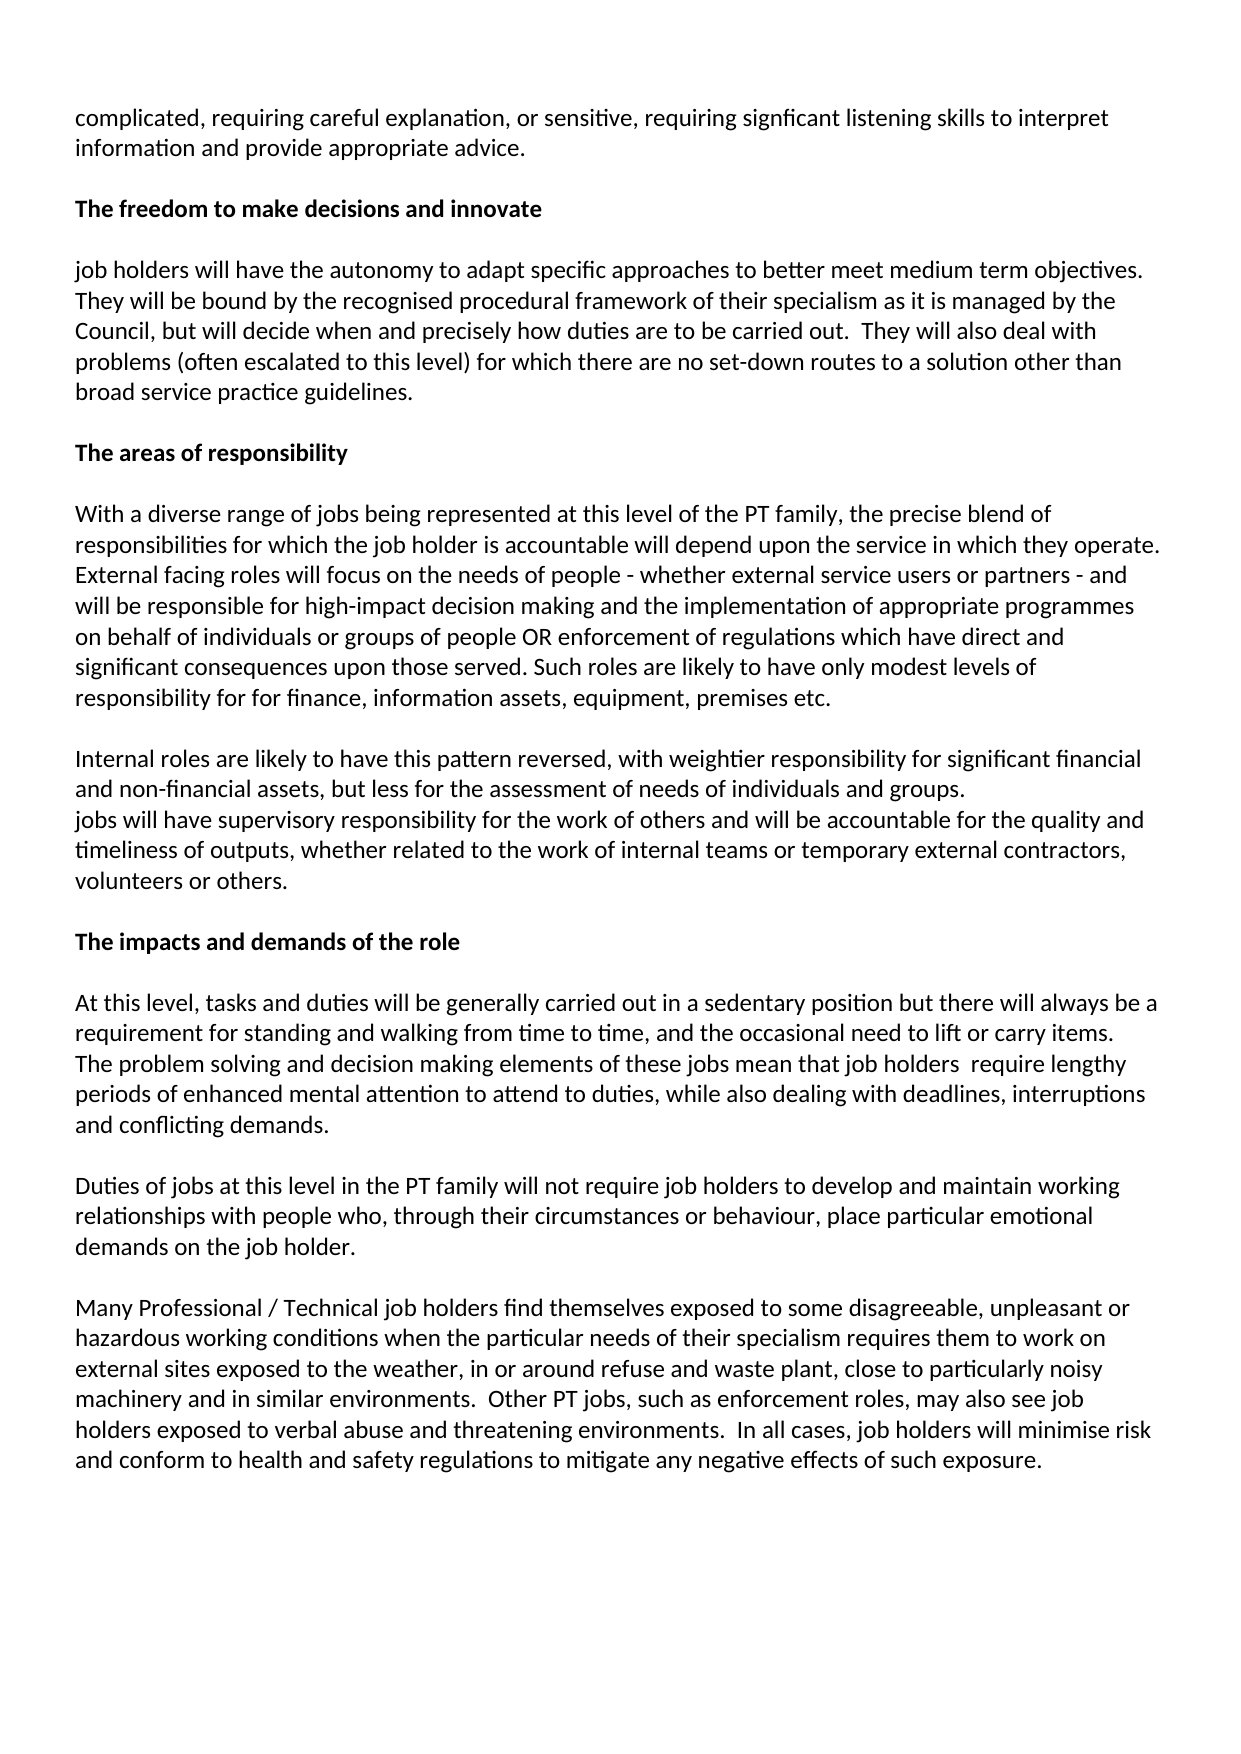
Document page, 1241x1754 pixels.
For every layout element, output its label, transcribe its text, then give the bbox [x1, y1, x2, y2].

text The freedom to make decisions and innovate [75, 193, 1165, 224]
text The problem solving and decision making elements of these jobs mean that job holders require lengthy periods of enhanced mental attention to attend to duties, while also dealing with deadlines, interruptions and conflicting demands. [75, 1048, 1165, 1139]
text At this level, tasks and duties will be generally carried out in a sedentary position but there will always be a requirement for standing and walking from time to time, and the occasional need to lift or carry items. [75, 987, 1165, 1048]
text The areas of responsibility [75, 437, 1165, 468]
text Internal roles are likely to have this pattern reversed, with weightier responsibility for significant financial and non-financial assets, but less for the assessment of needs of individuals and groups. [75, 743, 1165, 804]
text The impacts and demands of the role [75, 926, 1165, 956]
text External facing roles will focus on the needs of people - whether external service users or partners - and will be responsible for high-impact decision making and the implementation of appropriate programmes on behalf of individuals or groups of people OR enforcement of regulations which have direct and significant consequences upon those served. Such roles are likely to have only modest levels of responsibility for for finance, information assets, equipment, premises etc. [75, 559, 1165, 712]
text Many Professional / Technical job holders find themselves exposed to some disagreeable, unpleasant or hazardous working conditions when the particular needs of their specialism requires them to work on external sites exposed to the weather, in or around refuse and waste plant, close to particularly noisy machinery and in similar environments. Other PT jobs, such as enforcement roles, may also see job holders exposed to verbal abuse and threatening environments. In all cases, job holders will minimise risk and conform to health and safety regulations to mitigate any negative effects of such exposure. [75, 1292, 1165, 1475]
text With a diverse range of jobs being represented at this level of the PT family, the precise blend of responsibilities for which the job holder is accountable will depend upon the service in which they operate. [75, 498, 1165, 559]
text Duties of jobs at this level in the PT family will not require job holders to develop and maintain working relationships with people who, through their circumstances or behaviour, place particular emotional demands on the job holder. [75, 1170, 1165, 1262]
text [75, 102, 1165, 163]
text job holders will have the autonomy to adapt specific approaches to better meet medium term objectives. They will be bound by the recognised procedural framework of their specialism as it is managed by the Council, but will decide when and precisely how duties are to be carried out. They will also deal with problems (often escalated to this level) for which there are no set-down routes to a solution other than broad service practice guidelines. [75, 254, 1165, 407]
text jobs will have supervisory responsibility for the work of others and will be accountable for the quality and timeliness of outputs, whether related to the work of internal teams or temporary external contractors, volunteers or others. [75, 804, 1165, 895]
